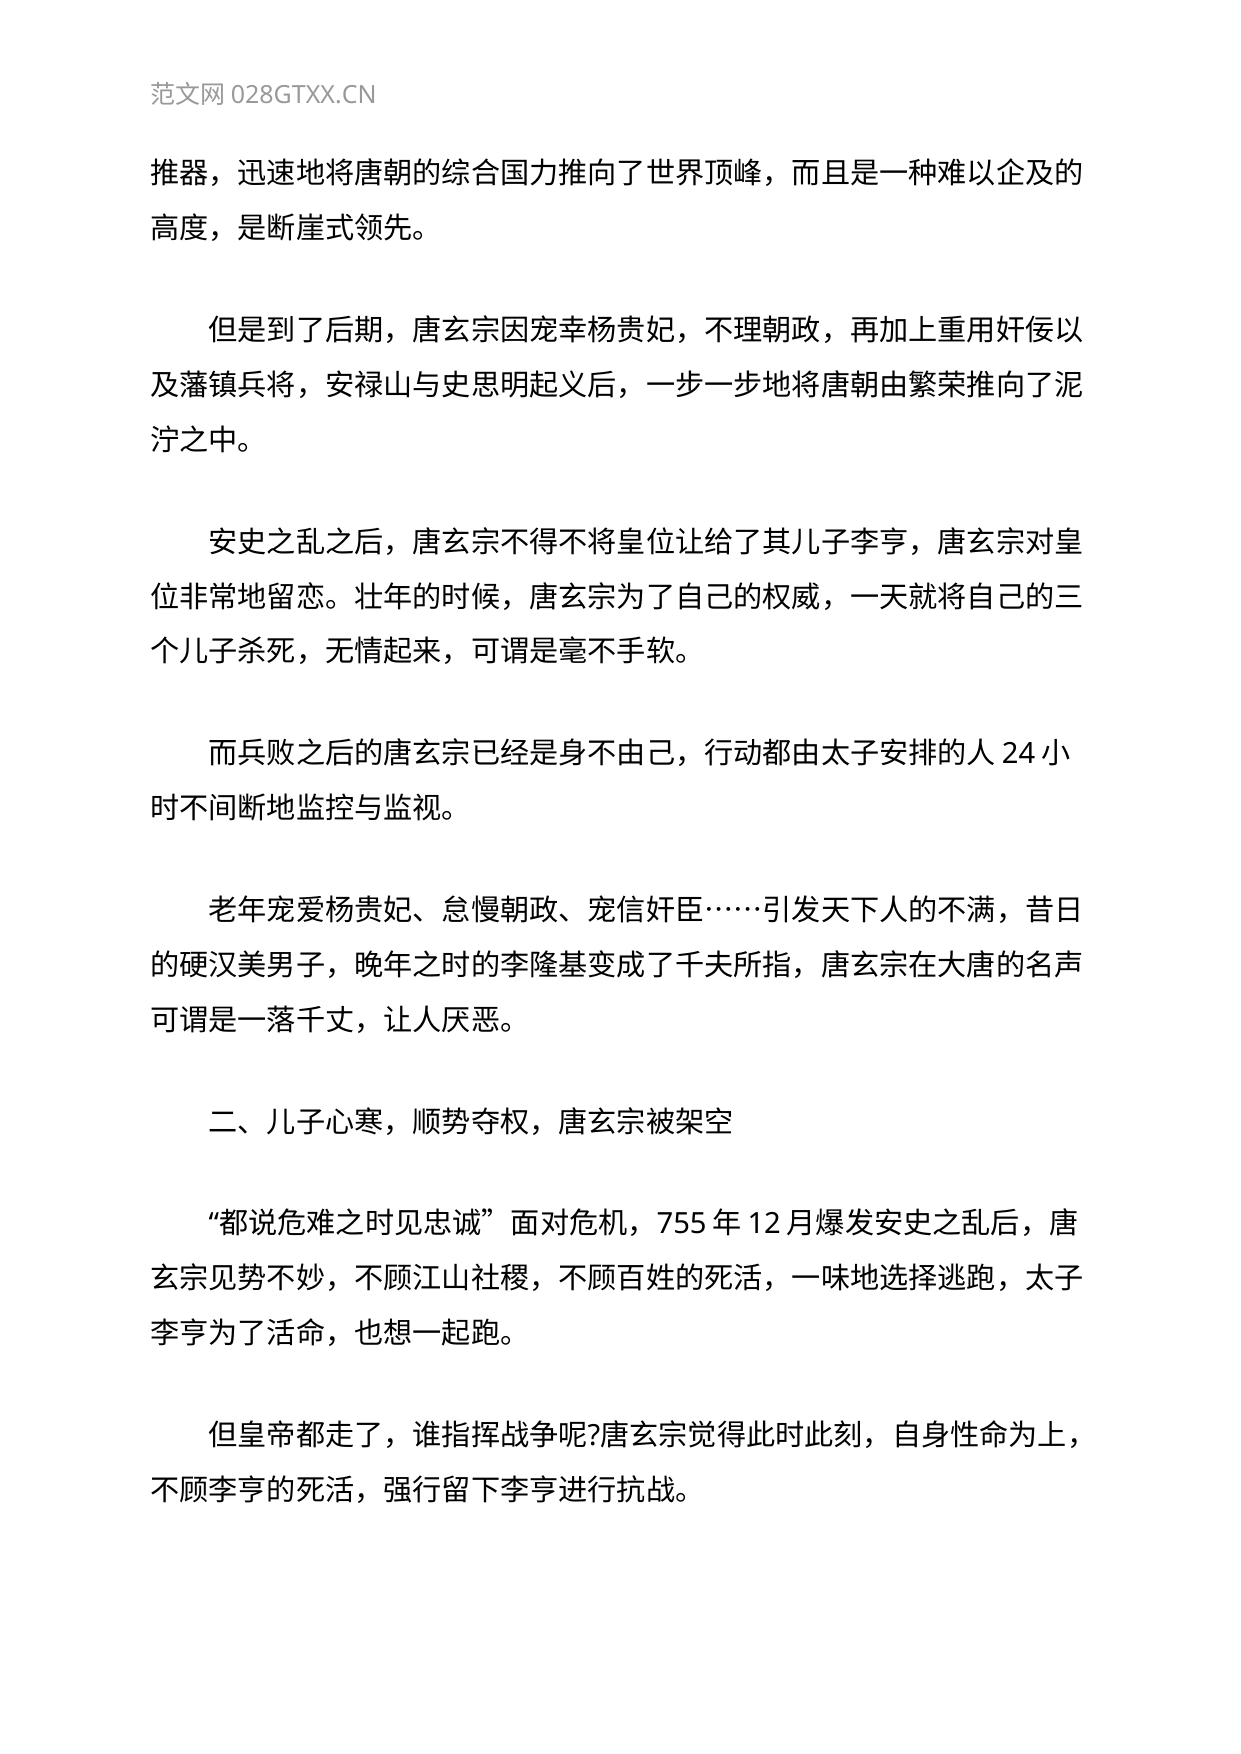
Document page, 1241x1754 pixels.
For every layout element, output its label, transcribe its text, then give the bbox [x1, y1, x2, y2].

text 老年宠爱杨贵妃、怠慢朝政、宠信奸臣……引发天下人的不满，昔日的硬汉美男子，晚年之时的李隆基变成了千夫所指，唐玄宗在大唐的名声可谓是一落千丈，让人厌恶。 [150, 887, 1090, 1039]
text 但皇帝都走了，谁指挥战争呢?唐玄宗觉得此时此刻，自身性命为上，不顾李亨的死活，强行留下李亨进行抗战。 [150, 1412, 1090, 1509]
text “都说危难之时见忠诚”面对危机，755年12月爆发安史之乱后，唐玄宗见势不妙，不顾江山社稷，不顾百姓的死活，一味地选择逃跑，太子李亨为了活命，也想一起跑。 [150, 1200, 1090, 1352]
text 二、儿子心寒，顺势夺权，唐玄宗被架空 [150, 1098, 1090, 1140]
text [150, 150, 1090, 247]
text 安史之乱之后，唐玄宗不得不将皇位让给了其儿子李亨，唐玄宗对皇位非常地留恋。壮年的时候，唐玄宗为了自己的权威，一天就将自己的三个儿子杀死，无情起来，可谓是毫不手软。 [150, 518, 1090, 670]
text 而兵败之后的唐玄宗已经是身不由己，行动都由太子安排的人24小时不间断地监控与监视。 [150, 730, 1090, 827]
text 但是到了后期，唐玄宗因宠幸杨贵妃，不理朝政，再加上重用奸佞以及藩镇兵将，安禄山与史思明起义后，一步一步地将唐朝由繁荣推向了泥泞之中。 [150, 307, 1090, 459]
